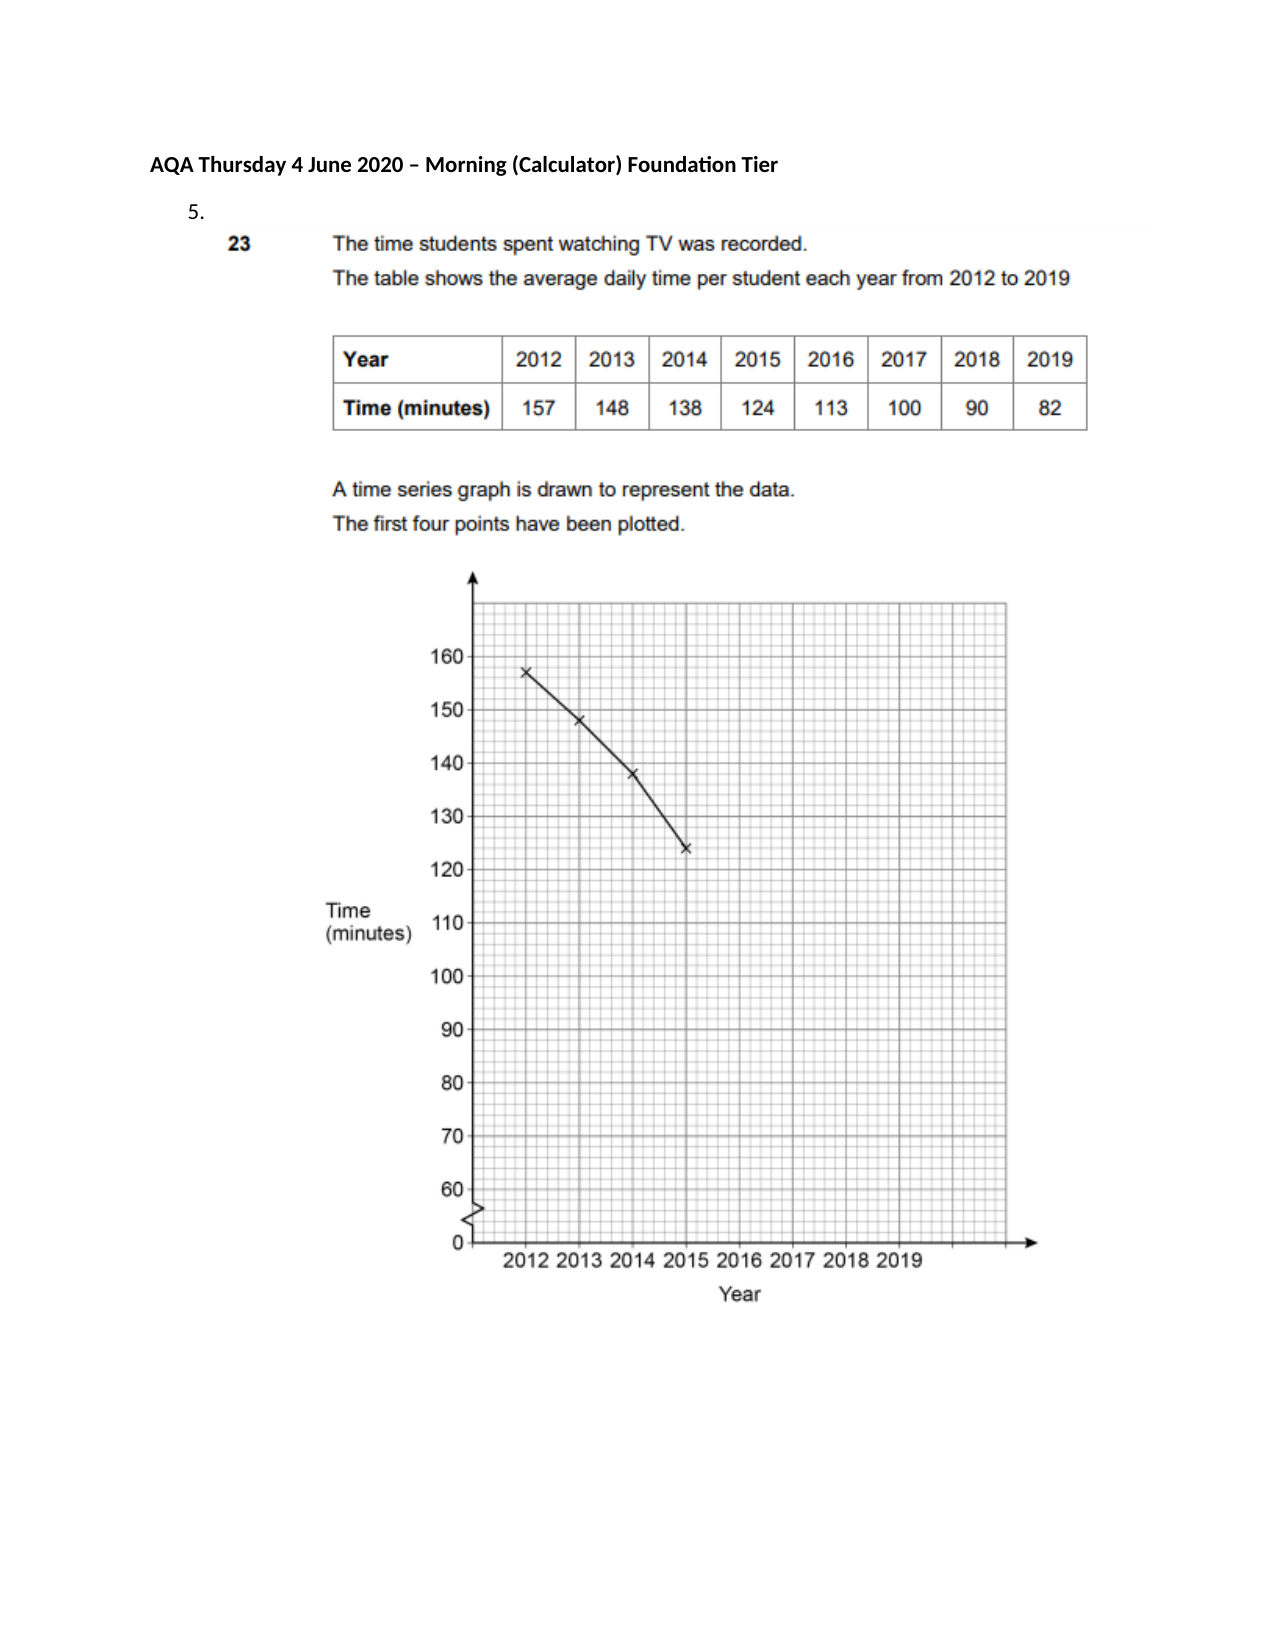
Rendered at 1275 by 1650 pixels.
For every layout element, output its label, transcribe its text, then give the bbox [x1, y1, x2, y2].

picture [225, 227, 1152, 1326]
text AQA Thursday 4 June 2020 – Morning (Calculator) Foundation Tier [150, 150, 1125, 178]
